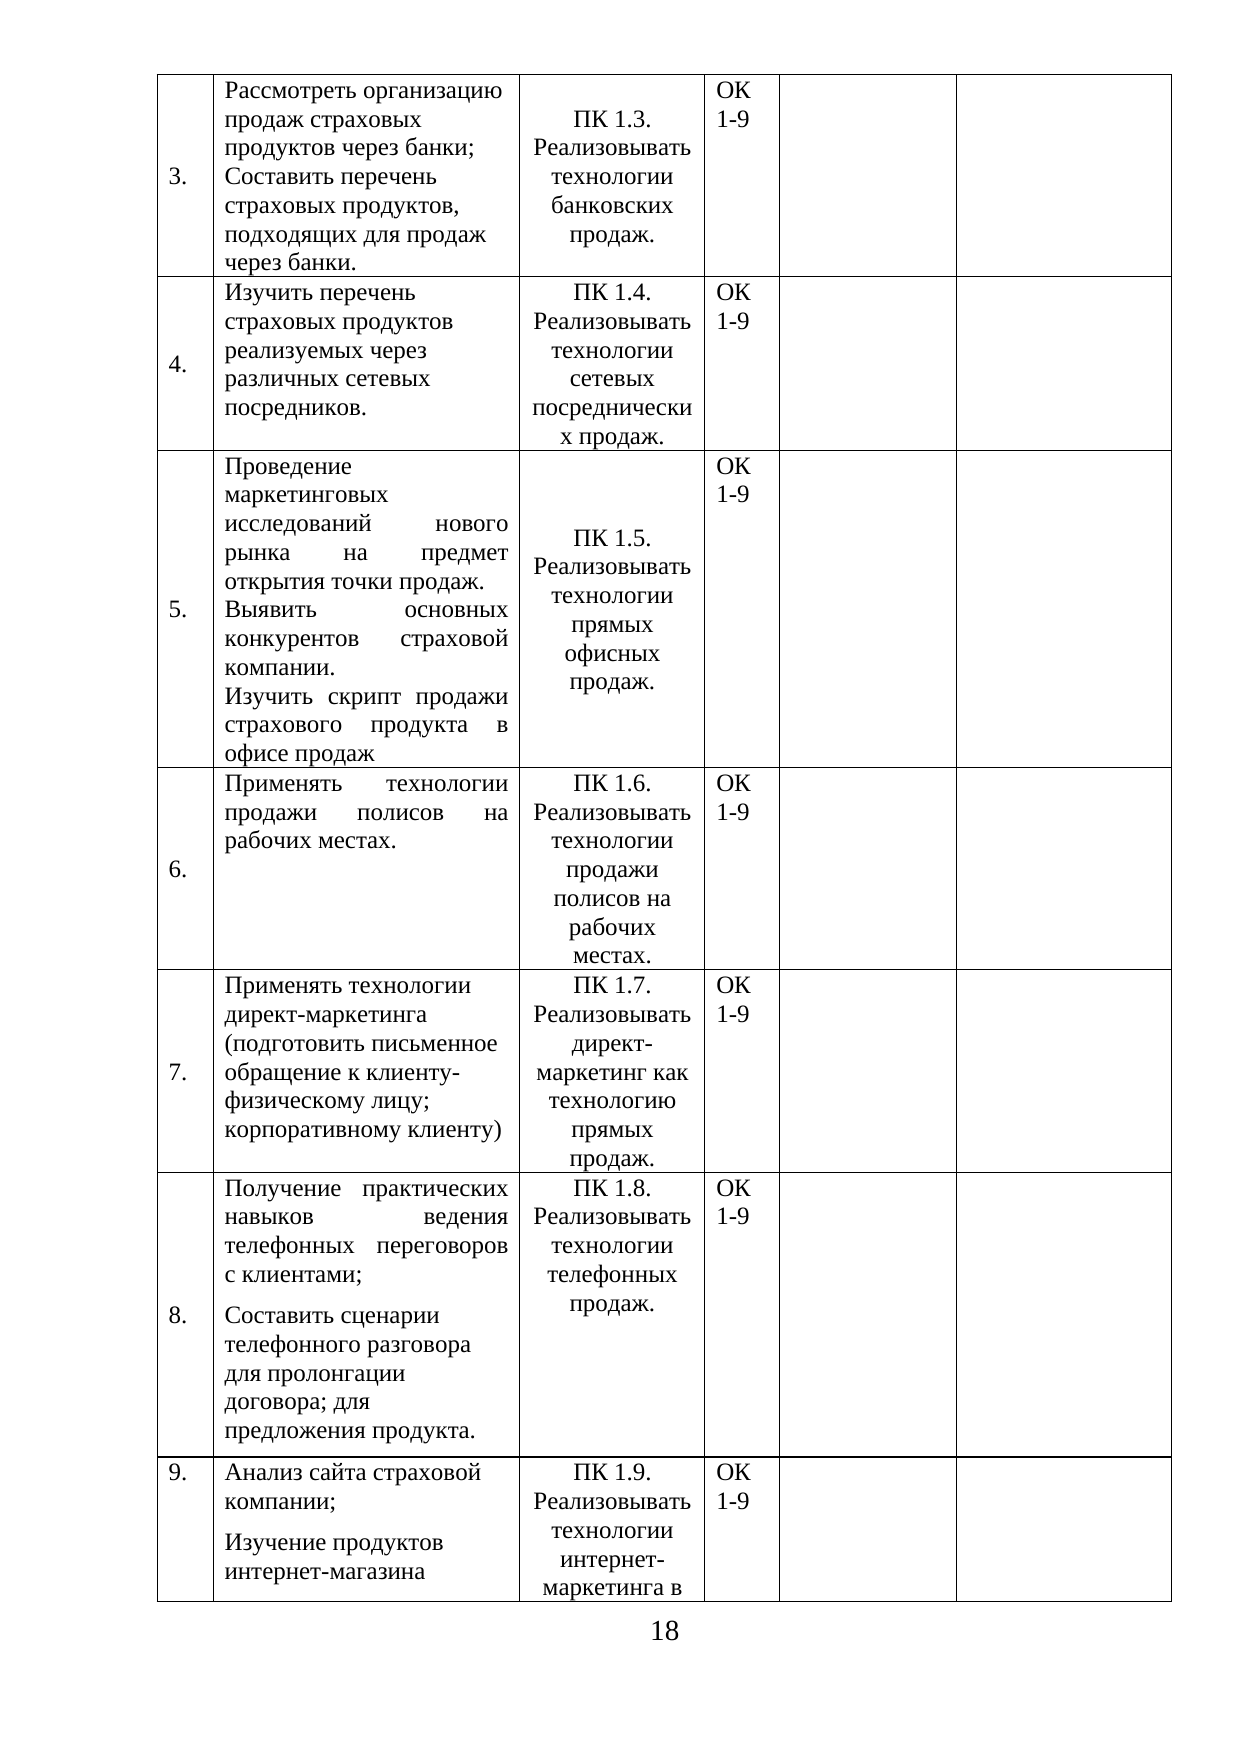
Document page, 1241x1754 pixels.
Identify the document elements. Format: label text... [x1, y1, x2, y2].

table_cell ПК 1.3. Реализовывать технологии банковских продаж. [520, 75, 704, 276]
table_cell [780, 1458, 956, 1601]
table_cell [957, 1458, 1171, 1601]
table_cell ПК 1.5. Реализовывать технологии прямых офисных продаж. [520, 451, 704, 767]
table_cell [158, 1458, 213, 1601]
table_cell ОК 1-9 [705, 1458, 779, 1601]
table_cell [780, 451, 956, 767]
table_cell ПК 1.8. Реализовывать технологии телефонных продаж. [520, 1173, 704, 1456]
table_cell [957, 970, 1171, 1172]
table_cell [214, 1458, 519, 1601]
table_cell Проведение маркетинговых исследований нового рынка на предмет открытия точки продаж. Выявить основных конкурентов страховой компании. Изучить скрипт продажи страхового продукта в офисе продаж [214, 451, 519, 767]
table_cell [158, 768, 213, 969]
table_cell ОК 1-9 [705, 277, 779, 450]
table_cell [158, 75, 213, 276]
table_cell [158, 277, 213, 450]
table_cell [158, 970, 213, 1172]
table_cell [520, 1458, 704, 1601]
table_cell ОК 1-9 [705, 768, 779, 969]
table_cell [780, 970, 956, 1172]
table_cell Применять технологии директ-маркетинга (подготовить письменное обращение к клиенту-физическому лицу; корпоративному клиенту) [214, 970, 519, 1172]
table_cell [780, 1173, 956, 1456]
table_cell [957, 451, 1171, 767]
table_cell [957, 277, 1171, 450]
table_cell ПК 1.4. Реализовывать технологии сетевых посреднических продаж. [520, 277, 704, 450]
table_cell ОК 1-9 [705, 970, 779, 1172]
table_cell Получение практических навыков ведения телефонных переговоров с клиентами; Составить сценарии телефонного разговора для пролонгации договора; для предложения продукта. [214, 1173, 519, 1456]
table_cell ОК 1-9 [705, 1173, 779, 1456]
table_cell [780, 277, 956, 450]
table_cell [780, 75, 956, 276]
table_cell [957, 768, 1171, 969]
table_cell [158, 1173, 213, 1456]
table_cell [957, 1173, 1171, 1456]
table_cell ПК 1.7. Реализовывать директ-маркетинг как технологию прямых продаж. [520, 970, 704, 1172]
table_cell Применять технологии продажи полисов на рабочих местах. [214, 768, 519, 969]
table_cell [158, 451, 213, 767]
table_cell Изучить перечень страховых продуктов реализуемых через различных сетевых посредников. [214, 277, 519, 450]
table_cell Рассмотреть организацию продаж страховых продуктов через банки; Составить перечень страховых продуктов, подходящих для продаж через банки. [214, 75, 519, 276]
table_cell ОК 1-9 [705, 451, 779, 767]
table_cell ОК 1-9 [705, 75, 779, 276]
table_cell [780, 768, 956, 969]
table_cell [957, 75, 1171, 276]
table_cell ПК 1.6. Реализовывать технологии продажи полисов на рабочих местах. [520, 768, 704, 969]
